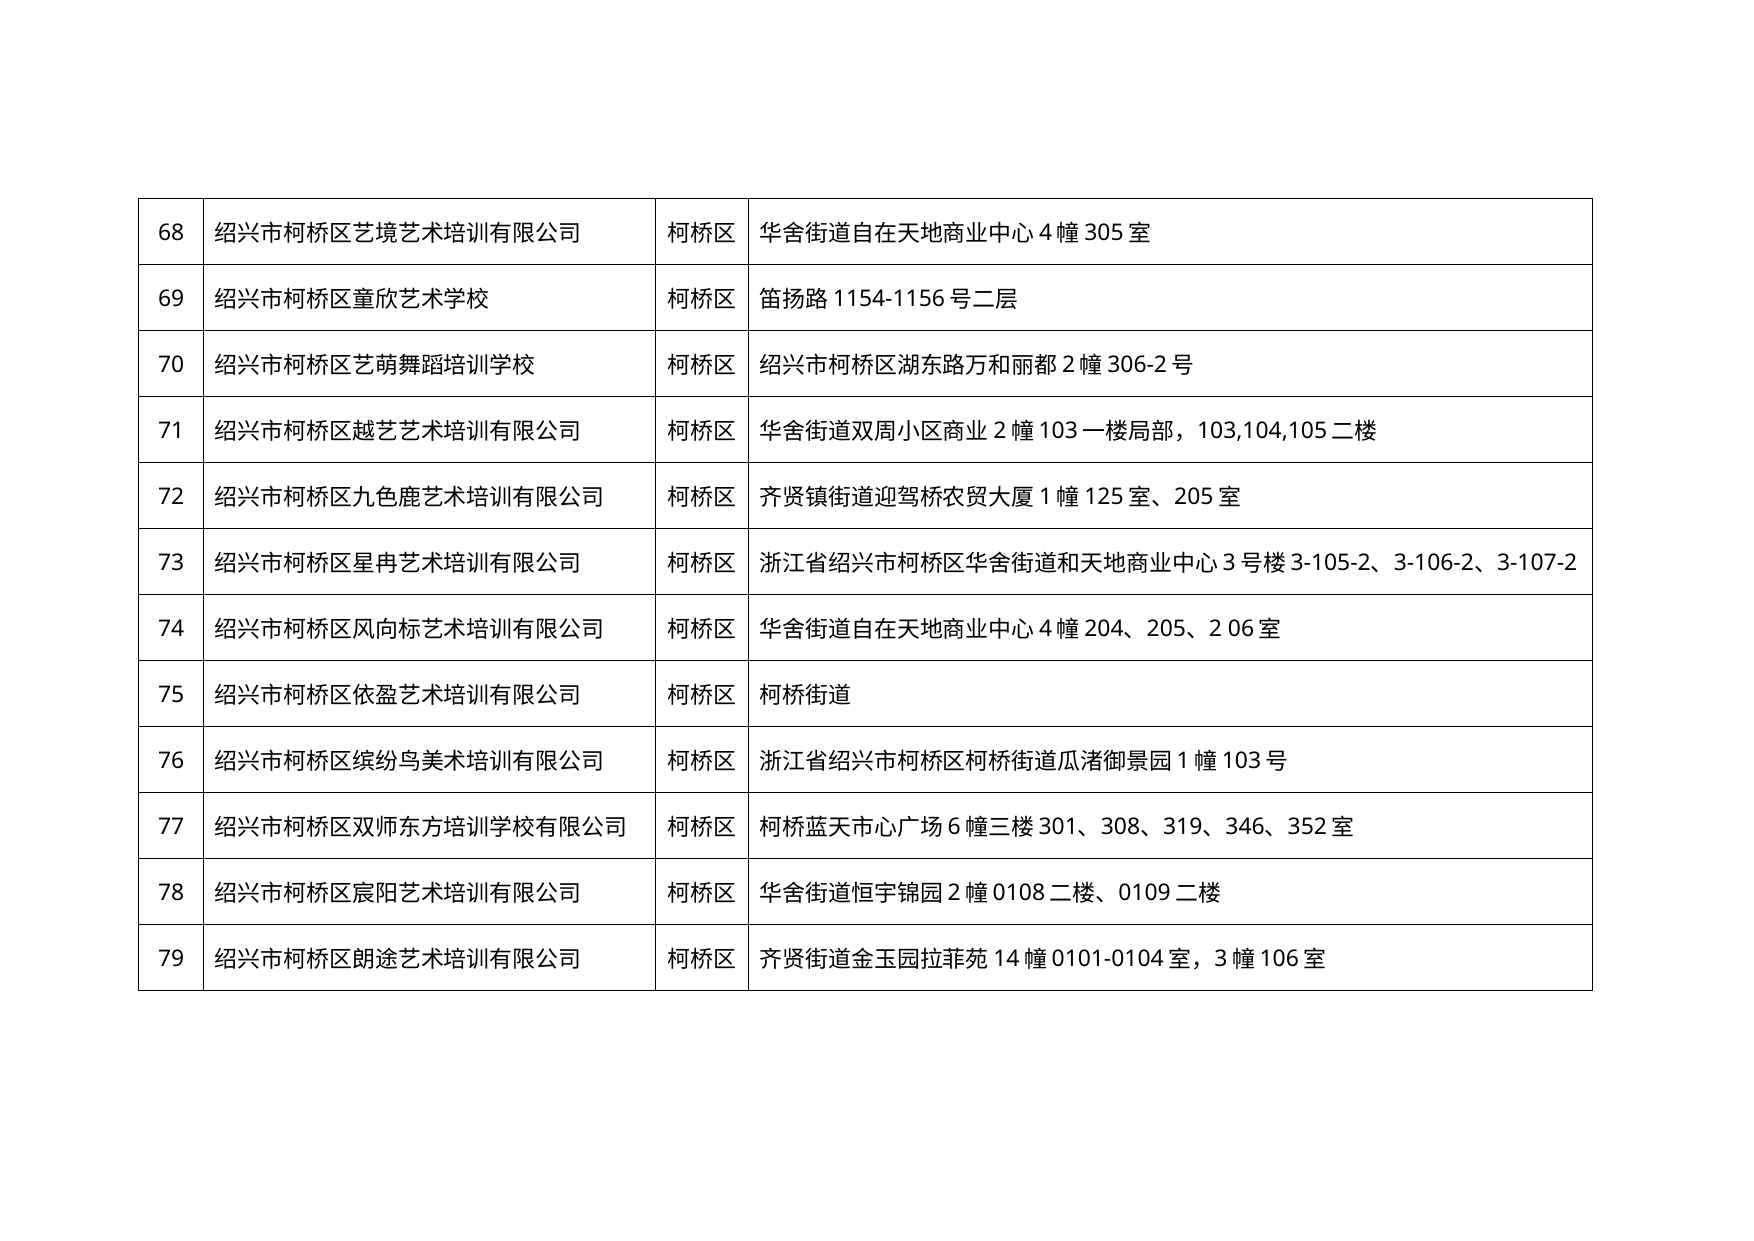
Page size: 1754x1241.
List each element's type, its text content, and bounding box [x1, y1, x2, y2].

table_cell 绍兴市柯桥区越艺艺术培训有限公司 [204, 397, 655, 462]
table_cell 74 [139, 595, 203, 660]
table_cell 绍兴市柯桥区艺萌舞蹈培训学校 [204, 331, 655, 396]
table_cell 柯桥区 [656, 463, 748, 528]
table_cell 柯桥区 [656, 925, 748, 990]
table_cell 华舍街道双周小区商业2幢103一楼局部，103,104,105二楼 [749, 397, 1592, 462]
table_cell 笛扬路1154-1156号二层 [749, 265, 1592, 330]
table_cell 72 [139, 463, 203, 528]
table_cell 绍兴市柯桥区风向标艺术培训有限公司 [204, 595, 655, 660]
table_cell 71 [139, 397, 203, 462]
table_cell 柯桥街道 [749, 661, 1592, 726]
table_cell 75 [139, 661, 203, 726]
table_cell 绍兴市柯桥区童欣艺术学校 [204, 265, 655, 330]
table_cell 绍兴市柯桥区九色鹿艺术培训有限公司 [204, 463, 655, 528]
table_cell 绍兴市柯桥区依盈艺术培训有限公司 [204, 661, 655, 726]
table_cell 柯桥区 [656, 859, 748, 924]
table_cell 76 [139, 727, 203, 792]
table_cell 绍兴市柯桥区星冉艺术培训有限公司 [204, 529, 655, 594]
table_cell 柯桥区 [656, 529, 748, 594]
table_cell 绍兴市柯桥区宸阳艺术培训有限公司 [204, 859, 655, 924]
table_cell 华舍街道自在天地商业中心4幢204、205、2 06室 [749, 595, 1592, 660]
table_cell 齐贤街道金玉园拉菲苑14幢0101-0104室，3幢106室 [749, 925, 1592, 990]
table_cell 70 [139, 331, 203, 396]
table_cell 柯桥区 [656, 793, 748, 858]
table_cell 绍兴市柯桥区双师东方培训学校有限公司 [204, 793, 655, 858]
table_cell 绍兴市柯桥区缤纷鸟美术培训有限公司 [204, 727, 655, 792]
table_cell 79 [139, 925, 203, 990]
table_cell 77 [139, 793, 203, 858]
table_cell 绍兴市柯桥区朗途艺术培训有限公司 [204, 925, 655, 990]
table_cell 浙江省绍兴市柯桥区华舍街道和天地商业中心3号楼3-105-2、3-106-2、3-107-2 [749, 529, 1592, 594]
table_cell 柯桥区 [656, 397, 748, 462]
table_cell 华舍街道恒宇锦园2幢0108二楼、0109二楼 [749, 859, 1592, 924]
table_cell 柯桥区 [656, 331, 748, 396]
table_cell 柯桥区 [656, 265, 748, 330]
table_cell 柯桥区 [656, 661, 748, 726]
table_cell 68 [139, 199, 203, 264]
table_cell 78 [139, 859, 203, 924]
table_cell 柯桥蓝天市心广场6幢三楼301、308、319、346、352室 [749, 793, 1592, 858]
table_cell 绍兴市柯桥区艺境艺术培训有限公司 [204, 199, 655, 264]
table_cell 绍兴市柯桥区湖东路万和丽都2幢306-2号 [749, 331, 1592, 396]
table_cell 华舍街道自在天地商业中心4幢305室 [749, 199, 1592, 264]
table_cell 浙江省绍兴市柯桥区柯桥街道瓜渚御景园1幢103号 [749, 727, 1592, 792]
table_cell 73 [139, 529, 203, 594]
table_cell 柯桥区 [656, 727, 748, 792]
table_cell 齐贤镇街道迎驾桥农贸大厦1幢125室、205室 [749, 463, 1592, 528]
table_cell 柯桥区 [656, 595, 748, 660]
table_cell 柯桥区 [656, 199, 748, 264]
table_cell 69 [139, 265, 203, 330]
